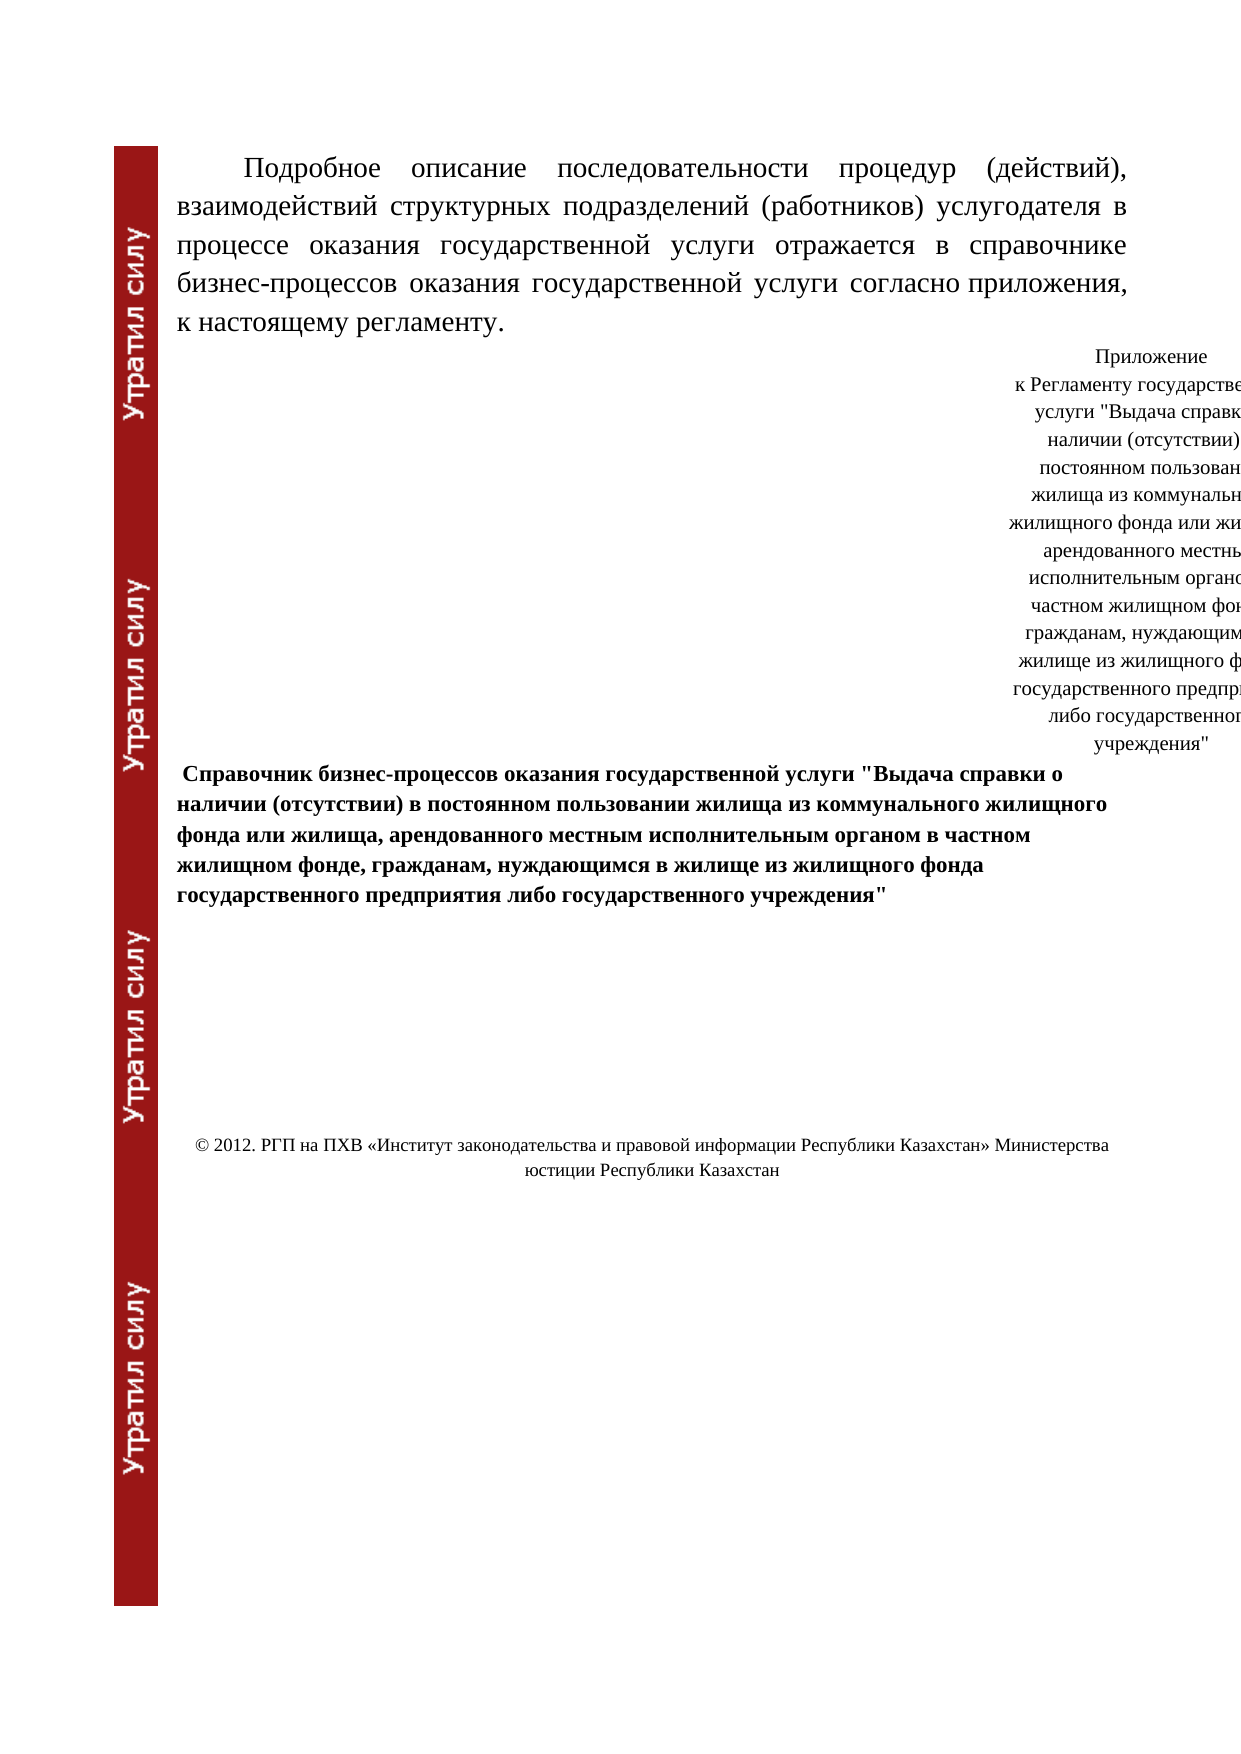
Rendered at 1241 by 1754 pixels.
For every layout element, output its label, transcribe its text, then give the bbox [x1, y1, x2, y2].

picture [114, 146, 158, 150]
picture [114, 1181, 158, 1606]
table_header [101, 343, 912, 760]
table_header Приложение к Регламенту государственной услуги "Выдача справки о наличии (отсутствии) в постоянном пользовании жилища из коммунального жилищного фонда или жилища, арендованного местным исполнительным органом в частном жилищном фонде, гражданам, нуждающимся в жилище из жилищного фонда государственного предприятия либо государственного учреждения" [912, 343, 1240, 760]
picture [114, 907, 158, 1134]
picture [114, 338, 158, 343]
text © 2012. РГП на ПХВ «Институт законодательства и правовой информации Республики Казахстан» Министерства юстиции Республики Казахстан [112, 1134, 1128, 1181]
text Справочник бизнес-процессов оказания государственной услуги "Выдача справки о наличии (отсутствии) в постоянном пользовании жилища из коммунального жилищного фонда или жилища, арендованного местным исполнительным органом в частном жилищном фонде, гражданам, нуждающимся в жилище из жилищного фонда государственного предприятия либо государственного учреждения" [112, 760, 1128, 907]
